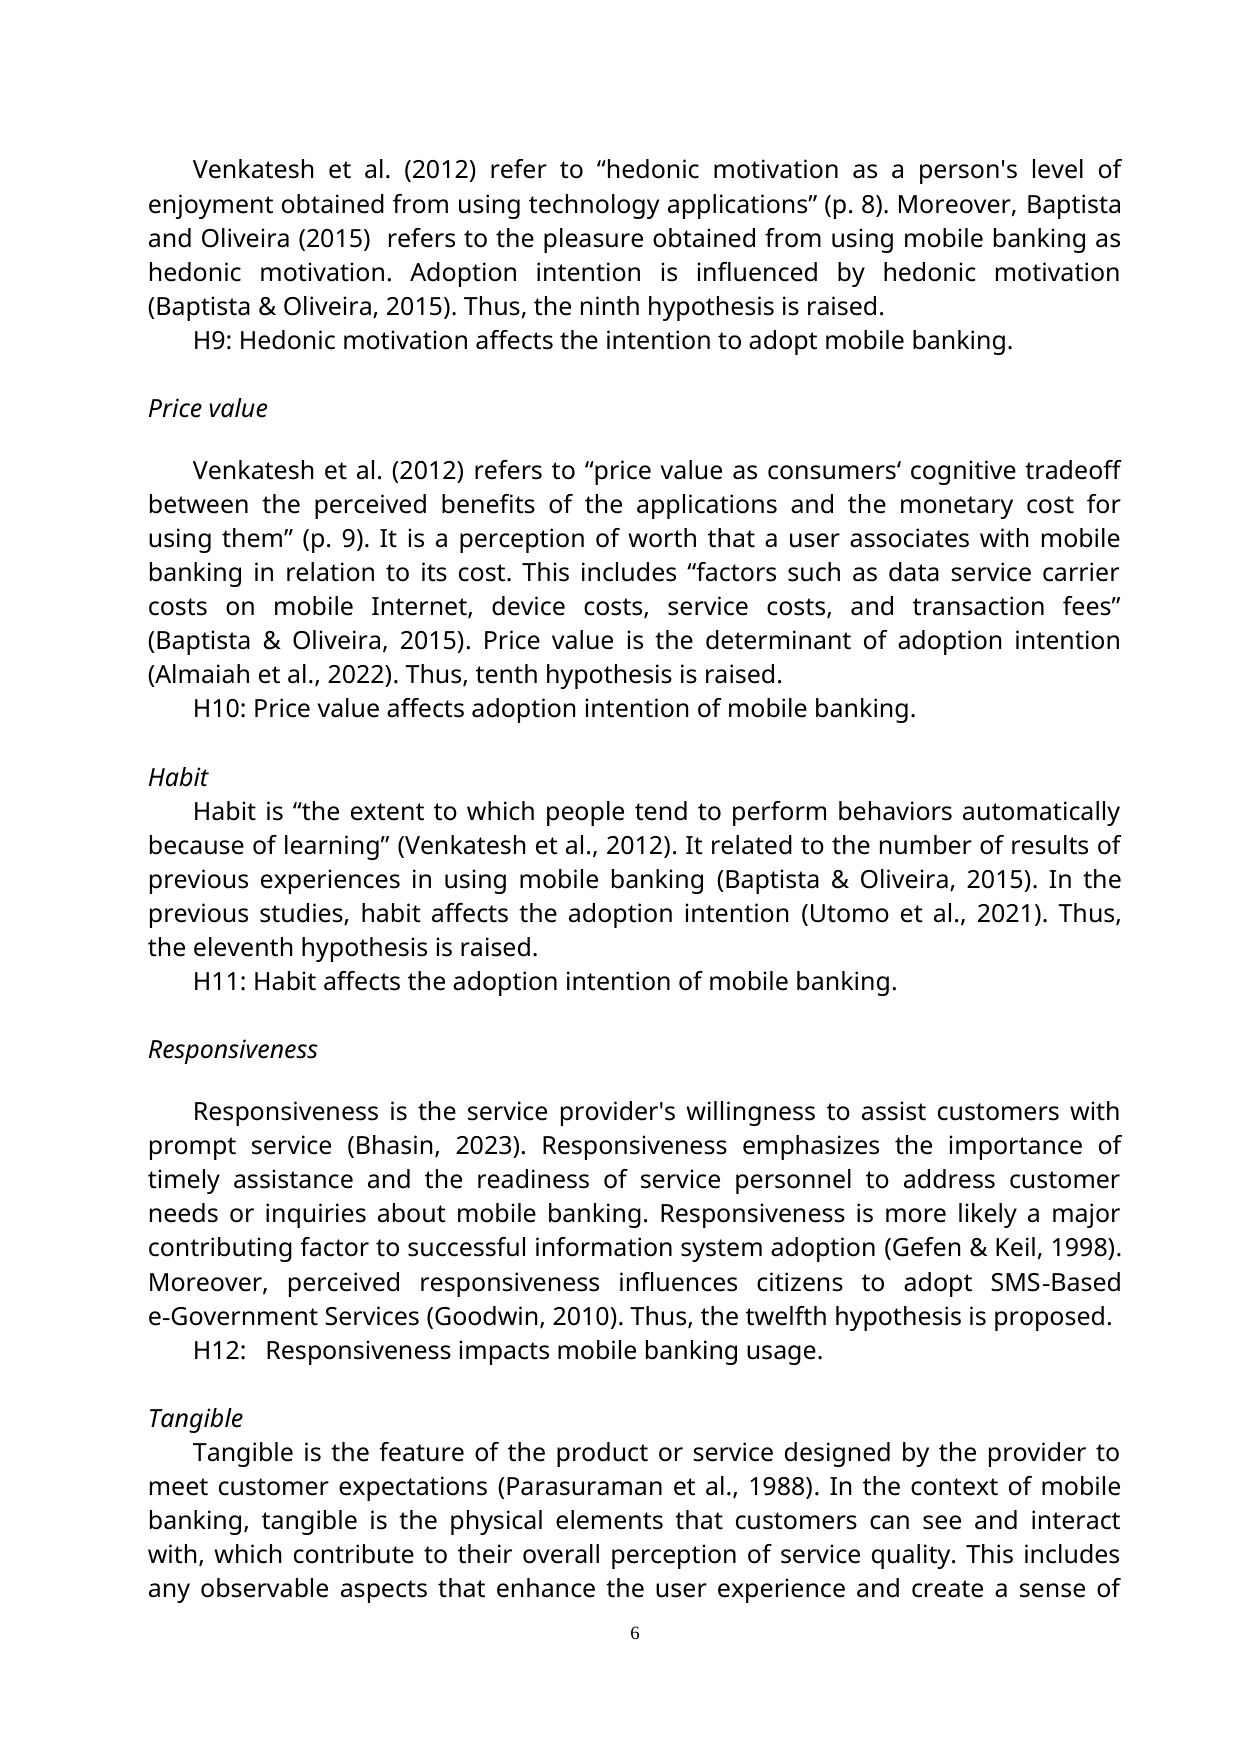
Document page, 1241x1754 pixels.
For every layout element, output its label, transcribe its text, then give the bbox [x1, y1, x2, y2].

text H10: Price value affects adoption intention of mobile banking. [148, 691, 1122, 725]
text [148, 1434, 1122, 1605]
text H12: Responsiveness impacts mobile banking usage. [148, 1332, 1122, 1366]
text Responsiveness is the service provider's willingness to assist customers with prompt service (Bhasin, 2023). Responsiveness emphasizes the importance of timely assistance and the readiness of service personnel to address customer needs or inquiries about mobile banking. Responsiveness is more likely a major contributing factor to successful information system adoption (Gefen & Keil, 1998). Moreover, perceived responsiveness influences citizens to adopt SMS‑Based e‑Government Services (Goodwin, 2010). Thus, the twelfth hypothesis is proposed. [148, 1094, 1122, 1332]
text Price value [148, 391, 1122, 425]
text H11: Habit affects the adoption intention of mobile banking. [148, 964, 1122, 998]
text Habit is “the extent to which people tend to perform behaviors automatically because of learning” (Venkatesh et al., 2012). It related to the number of results of previous experiences in using mobile banking (Baptista & Oliveira, 2015). In the previous studies, habit affects the adoption intention (Utomo et al., 2021). Thus, the eleventh hypothesis is raised. [148, 793, 1122, 964]
text Venkatesh et al. (2012) refers to “price value as consumers‘ cognitive tradeoff between the perceived benefits of the applications and the monetary cost for using them” (p. 9). It is a perception of worth that a user associates with mobile banking in relation to its cost. This includes “factors such as data service carrier costs on mobile Internet, device costs, service costs, and transaction fees” (Baptista & Oliveira, 2015). Price value is the determinant of adoption intention (Almaiah et al., 2022). Thus, tenth hypothesis is raised. [148, 453, 1122, 691]
text H9: Hedonic motivation affects the intention to adopt mobile banking. [148, 322, 1122, 357]
text Tangible [148, 1400, 1122, 1434]
text Habit [148, 759, 1122, 793]
text Responsiveness [148, 1032, 1122, 1066]
text Venkatesh et al. (2012) refer to “hedonic motivation as a person's level of enjoyment obtained from using technology applications” (p. 8). Moreover, Baptista and Oliveira (2015) refers to the pleasure obtained from using mobile banking as hedonic motivation. Adoption intention is influenced by hedonic motivation (Baptista & Oliveira, 2015). Thus, the ninth hypothesis is raised. [148, 152, 1122, 322]
